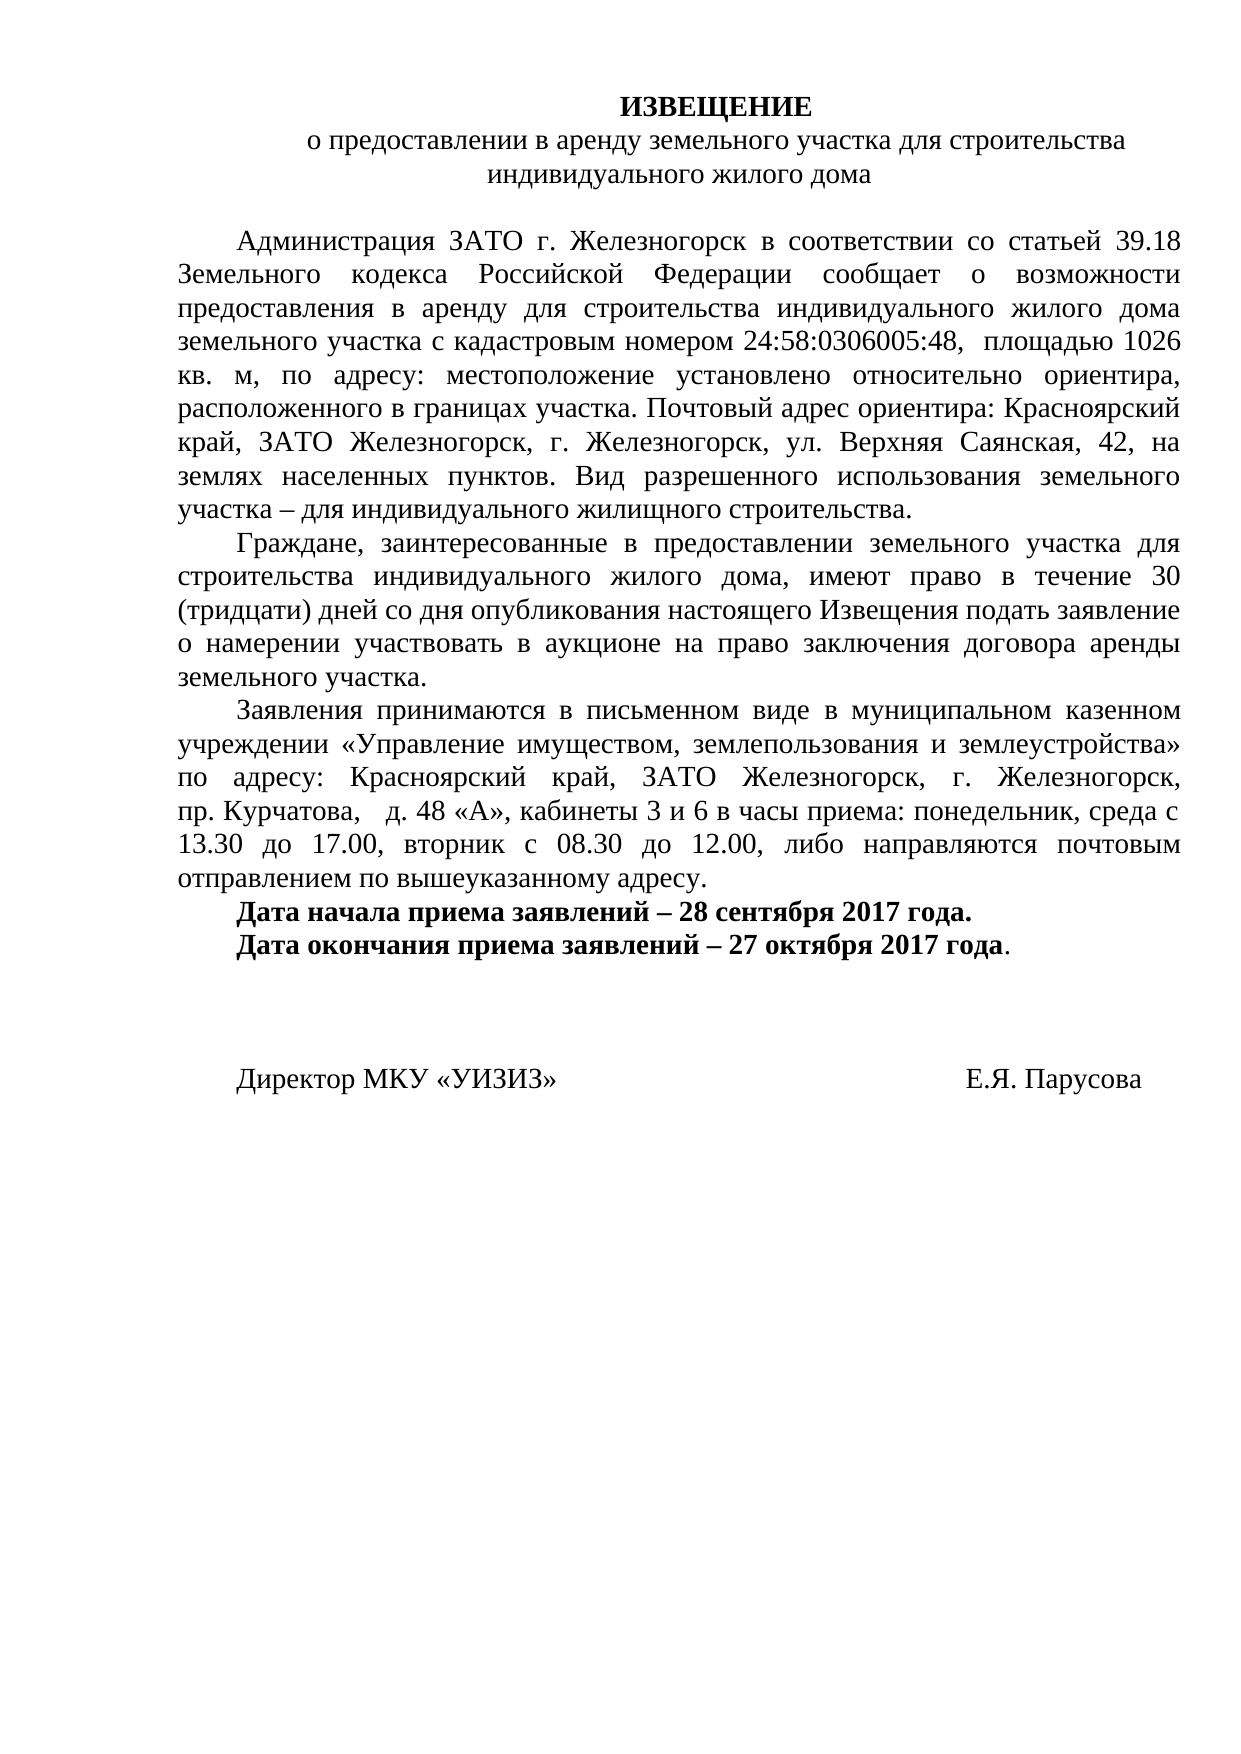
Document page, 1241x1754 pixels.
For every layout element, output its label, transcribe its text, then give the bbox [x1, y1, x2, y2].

text Директор МКУ «УИЗИЗ» Е.Я. Парусова [177, 1061, 1181, 1095]
text Дата начала приема заявлений – 28 сентября 2017 года. [177, 894, 1181, 927]
text ИЗВЕЩЕНИЕ [177, 89, 1181, 122]
text о предоставлении в аренду земельного участка для строительства индивидуального жилого дома [177, 122, 1181, 189]
text Заявления принимаются в письменном виде в муниципальном казенном учреждении «Управление имуществом, землепользования и землеустройства» по адресу: Красноярский край, ЗАТО Железногорск, г. Железногорск, пр. Курчатова, д. 48 «А», кабинеты 3 и 6 в часы приема: понедельник, среда с 13.30 до 17.00, вторник с 08.30 до 12.00, либо направляются почтовым отправлением по вышеуказанному адресу. [177, 692, 1181, 894]
text Администрация ЗАТО г. Железногорск в соответствии со статьей 39.18 Земельного кодекса Российской Федерации сообщает о возможности предоставления в аренду для строительства индивидуального жилого дома земельного участка с кадастровым номером 24:58:0306005:48, площадью 1026 кв. м, по адресу: местоположение установлено относительно ориентира, расположенного в границах участка. Почтовый адрес ориентира: Красноярский край, ЗАТО Железногорск, г. Железногорск, ул. Верхняя Саянская, 42, на землях населенных пунктов. Вид разрешенного использования земельного участка – для индивидуального жилищного строительства. [177, 223, 1181, 525]
text Дата окончания приема заявлений – 27 октября 2017 года. [177, 927, 1181, 961]
text Граждане, заинтересованные в предоставлении земельного участка для строительства индивидуального жилого дома, имеют право в течение 30 (тридцати) дней со дня опубликования настоящего Извещения подать заявление о намерении участвовать в аукционе на право заключения договора аренды земельного участка. [177, 525, 1181, 692]
